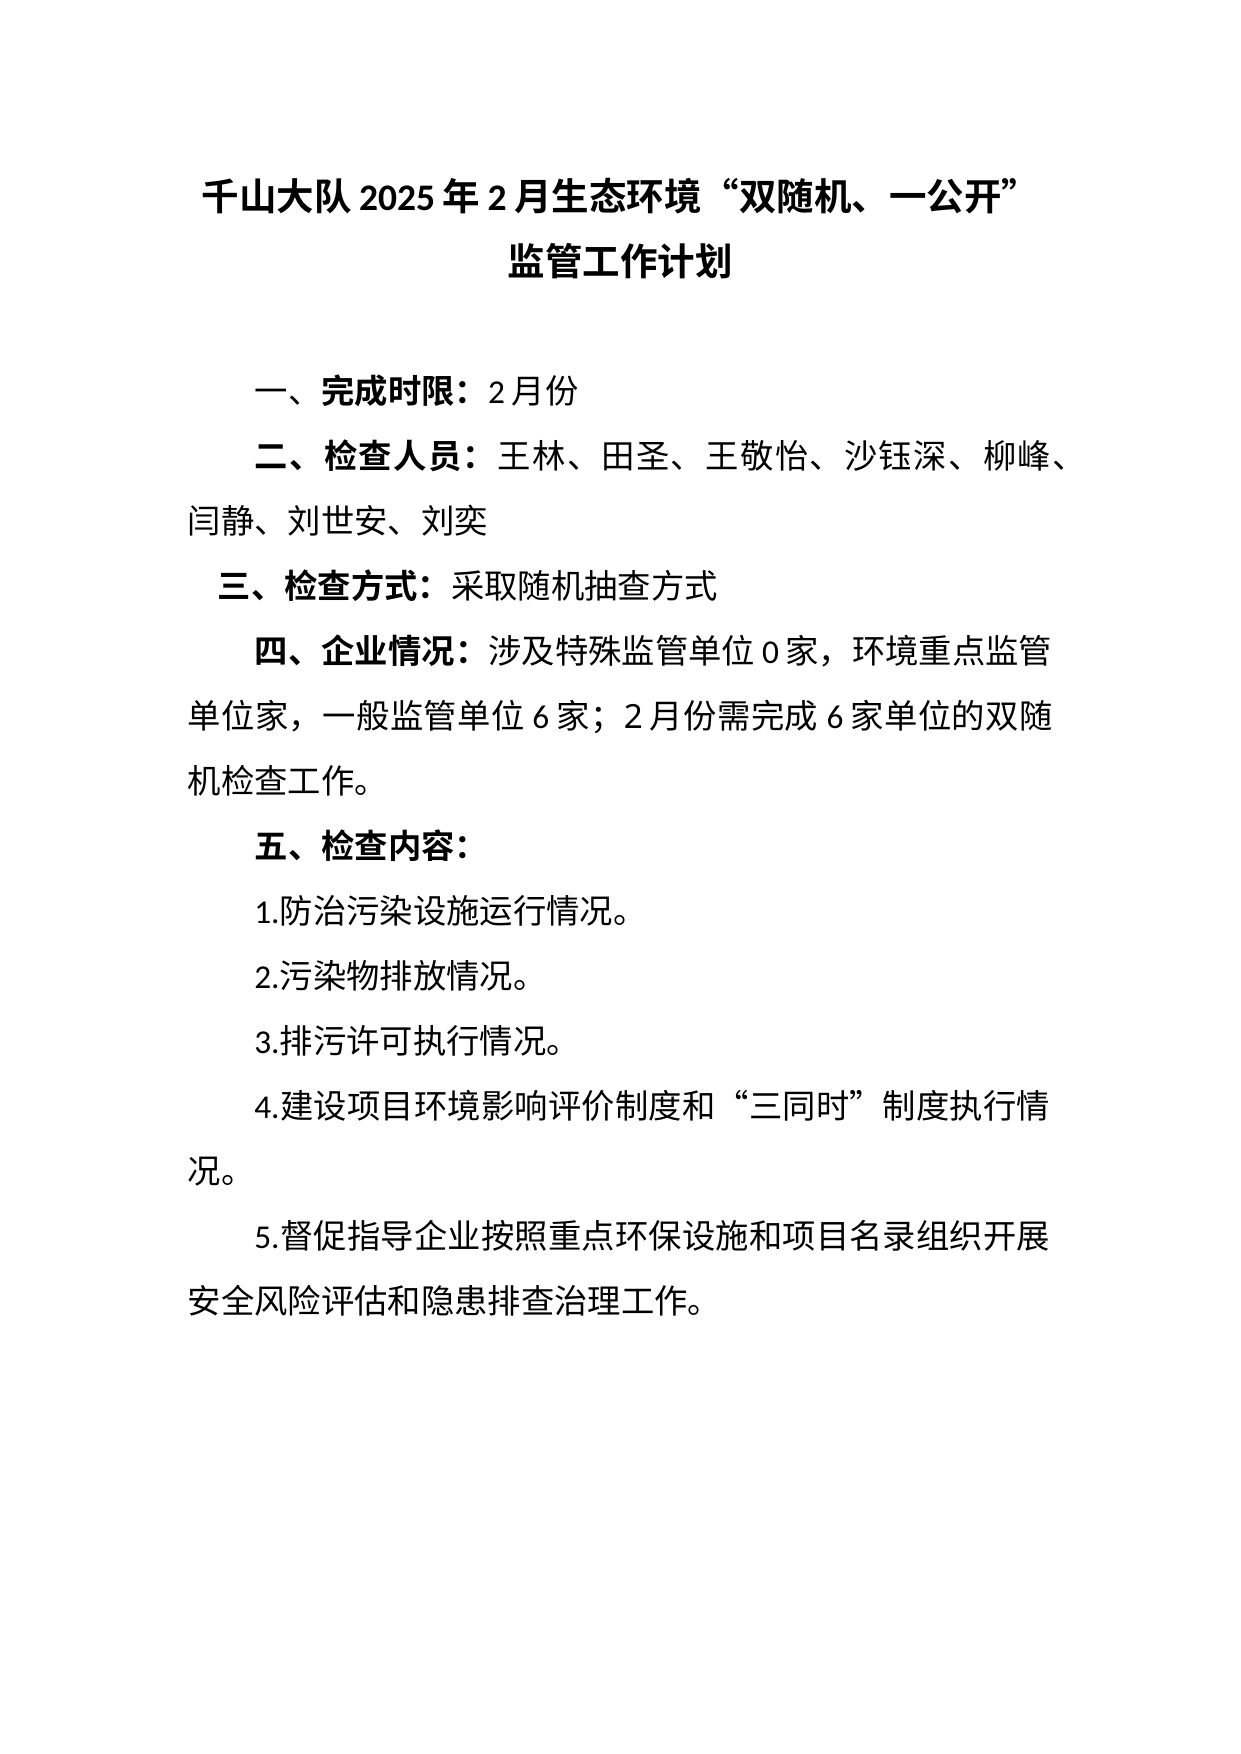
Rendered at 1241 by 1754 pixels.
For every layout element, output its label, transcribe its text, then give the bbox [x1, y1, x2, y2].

text 千山大队2025年2月生态环境“双随机、一公开”监管工作计划 [187, 162, 1053, 292]
text 四、企业情况：涉及特殊监管单位0家，环境重点监管单位家，一般监管单位6家；2月份需完成 6家单位的双随机检查工作。 [187, 617, 1053, 812]
list 完成时限：2月份 [187, 357, 1053, 422]
text 2.污染物排放情况。 [187, 942, 1053, 1007]
text 1.防治污染设施运行情况。 [187, 877, 1053, 942]
text 五、检查内容： [187, 812, 1053, 877]
text 二、检查人员：王林、田圣、王敬怡、沙钰深、柳峰、闫静、刘世安、刘奕 [187, 422, 1053, 552]
text 3.排污许可执行情况。 [187, 1007, 1053, 1072]
text 4.建设项目环境影响评价制度和“三同时”制度执行情况。 [187, 1072, 1053, 1202]
text 三、检查方式：采取随机抽查方式 [187, 552, 1053, 617]
text 5.督促指导企业按照重点环保设施和项目名录组织开展安全风险评估和隐患排查治理工作。 [187, 1202, 1053, 1332]
